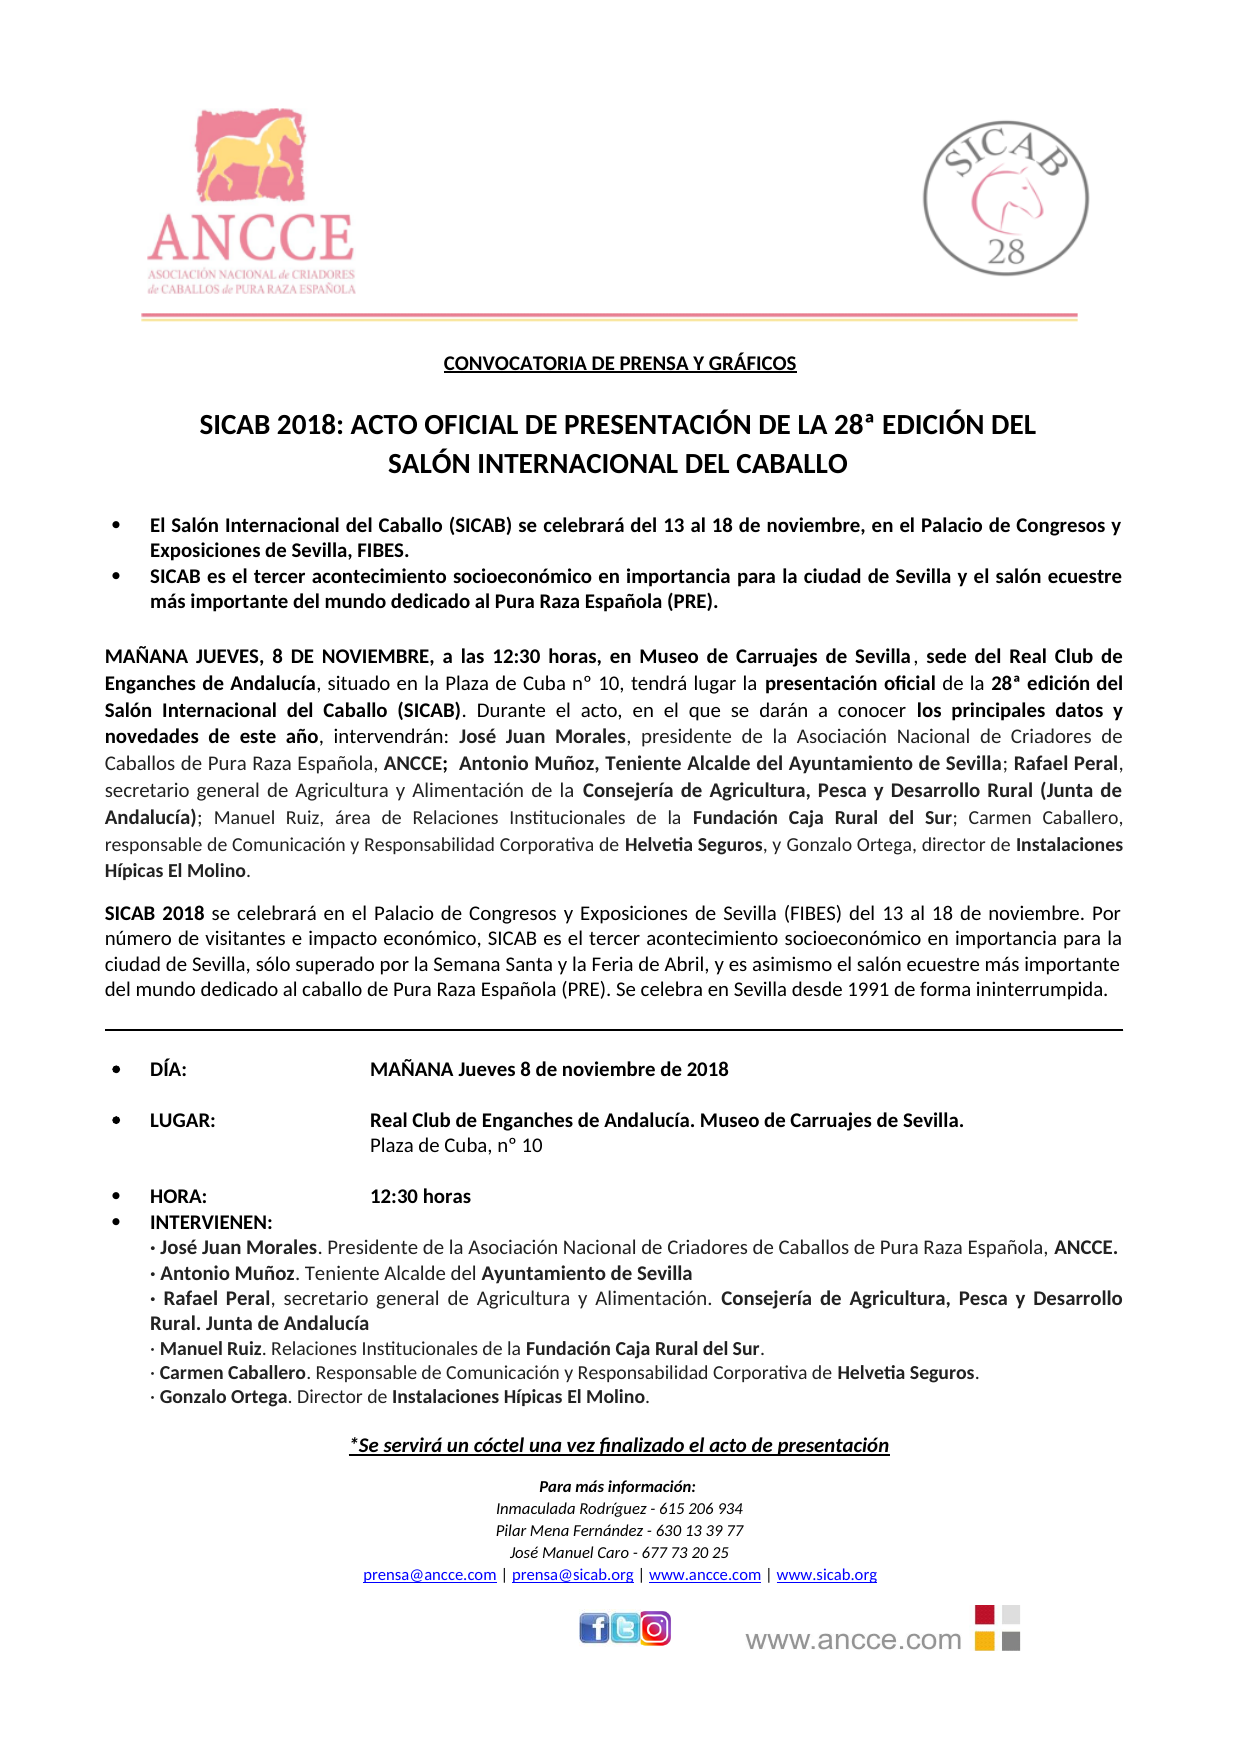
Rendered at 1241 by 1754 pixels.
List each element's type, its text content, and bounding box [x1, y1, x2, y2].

list Plaza de Cuba, nº 10 [297, 1133, 1123, 1158]
text CONVOCATORIA DE PRENSA Y GRÁFICOS [75, 350, 1165, 375]
list · Gonzalo Ortega. Director de Instalaciones Hípicas El Molino. [120, 1384, 1123, 1408]
list INTERVIENEN: [112, 1209, 1123, 1234]
picture [123, 73, 1118, 350]
list · Carmen Caballero. Responsable de Comunicación y Responsabilidad Corporativa de Helvetia Seguros. [120, 1360, 1123, 1384]
list · Manuel Ruiz. Relaciones Institucionales de la Fundación Caja Rural del Sur. [150, 1336, 1123, 1360]
list · Rafael Peral, secretario general de Agricultura y Alimentación. Consejería de Agricultura, Pesca y Desarrollo Rural. Junta de Andalucía [150, 1285, 1123, 1336]
list SICAB es el tercer acontecimiento socioeconómico en importancia para la ciudad de Sevilla y el salón ecuestre más importante del mundo dedicado al Pura Raza Española (PRE). [112, 563, 1123, 614]
list SICAB 2018 se celebrará en el Palacio de Congresos y Exposiciones de Sevilla (FIBES) del 13 al 18 de noviembre. Por número de visitantes e impacto económico, SICAB es el tercer acontecimiento socioeconómico en importancia para la ciudad de Sevilla, sólo superado por la Semana Santa y la Feria de Abril, y es asimismo el salón ecuestre más importante del mundo dedicado al caballo de Pura Raza Española (PRE). Se celebra en Sevilla desde 1991 de forma ininterrumpida. [104, 900, 1123, 1002]
list · Antonio Muñoz. Teniente Alcalde del Ayuntamiento de Sevilla [120, 1260, 1123, 1285]
text *Se servirá un cóctel una vez finalizado el acto de presentación [75, 1433, 1165, 1458]
text SICAB 2018: ACTO OFICIAL DE PRESENTACIÓN DE LA 28ª EDICIÓN DEL SALÓN INTERNACIONAL DEL CABALLO [112, 406, 1123, 480]
list · José Juan Morales. Presidente de la Asociación Nacional de Criadores de Caballos de Pura Raza Española, ANCCE. [150, 1234, 1123, 1260]
list El Salón Internacional del Caballo (SICAB) se celebrará del 13 al 18 de noviembre, en el Palacio de Congresos y Exposiciones de Sevilla, FIBES. [112, 512, 1123, 563]
list MAÑANA JUEVES, 8 DE NOVIEMBRE, a las 12:30 horas, en Museo de Carruajes de Sevilla, sede del Real Club de Enganches de Andalucía, situado en la Plaza de Cuba nº 10, tendrá lugar la presentación oficial de la 28ª edición del Salón Internacional del Caballo (SICAB). Durante el acto, en el que se darán a conocer los principales datos y novedades de este año, intervendrán: José Juan Morales, presidente de la Asociación Nacional de Criadores de Caballos de Pura Raza Española, ANCCE; Antonio Muñoz, Teniente Alcalde del Ayuntamiento de Sevilla; Rafael Peral, secretario general de Agricultura y Alimentación de la Consejería de Agricultura, Pesca y Desarrollo Rural (Junta de Andalucía); Manuel Ruiz, área de Relaciones Institucionales de la Fundación Caja Rural del Sur; Carmen Caballero, responsable de Comunicación y Responsabilidad Corporativa de Helvetia Seguros, y Gonzalo Ortega, director de Instalaciones Hípicas El Molino. [104, 643, 1123, 882]
list DÍA: MAÑANA Jueves 8 de noviembre de 2018 [112, 1056, 1123, 1082]
picture [578, 1609, 673, 1647]
picture [745, 1605, 1021, 1651]
list HORA: 12:30 horas [112, 1183, 1123, 1209]
text Para más información: Inmaculada Rodríguez - 615 206 934 Pilar Mena Fernández - 630 13 39 77 José Manuel Caro - 677 73 20 25 prensa@ancce.com | prensa@sicab.org | www.ancce.com | www.sicab.org [75, 1477, 1165, 1584]
list LUGAR: Real Club de Enganches de Andalucía. Museo de Carruajes de Sevilla. [112, 1107, 1123, 1133]
